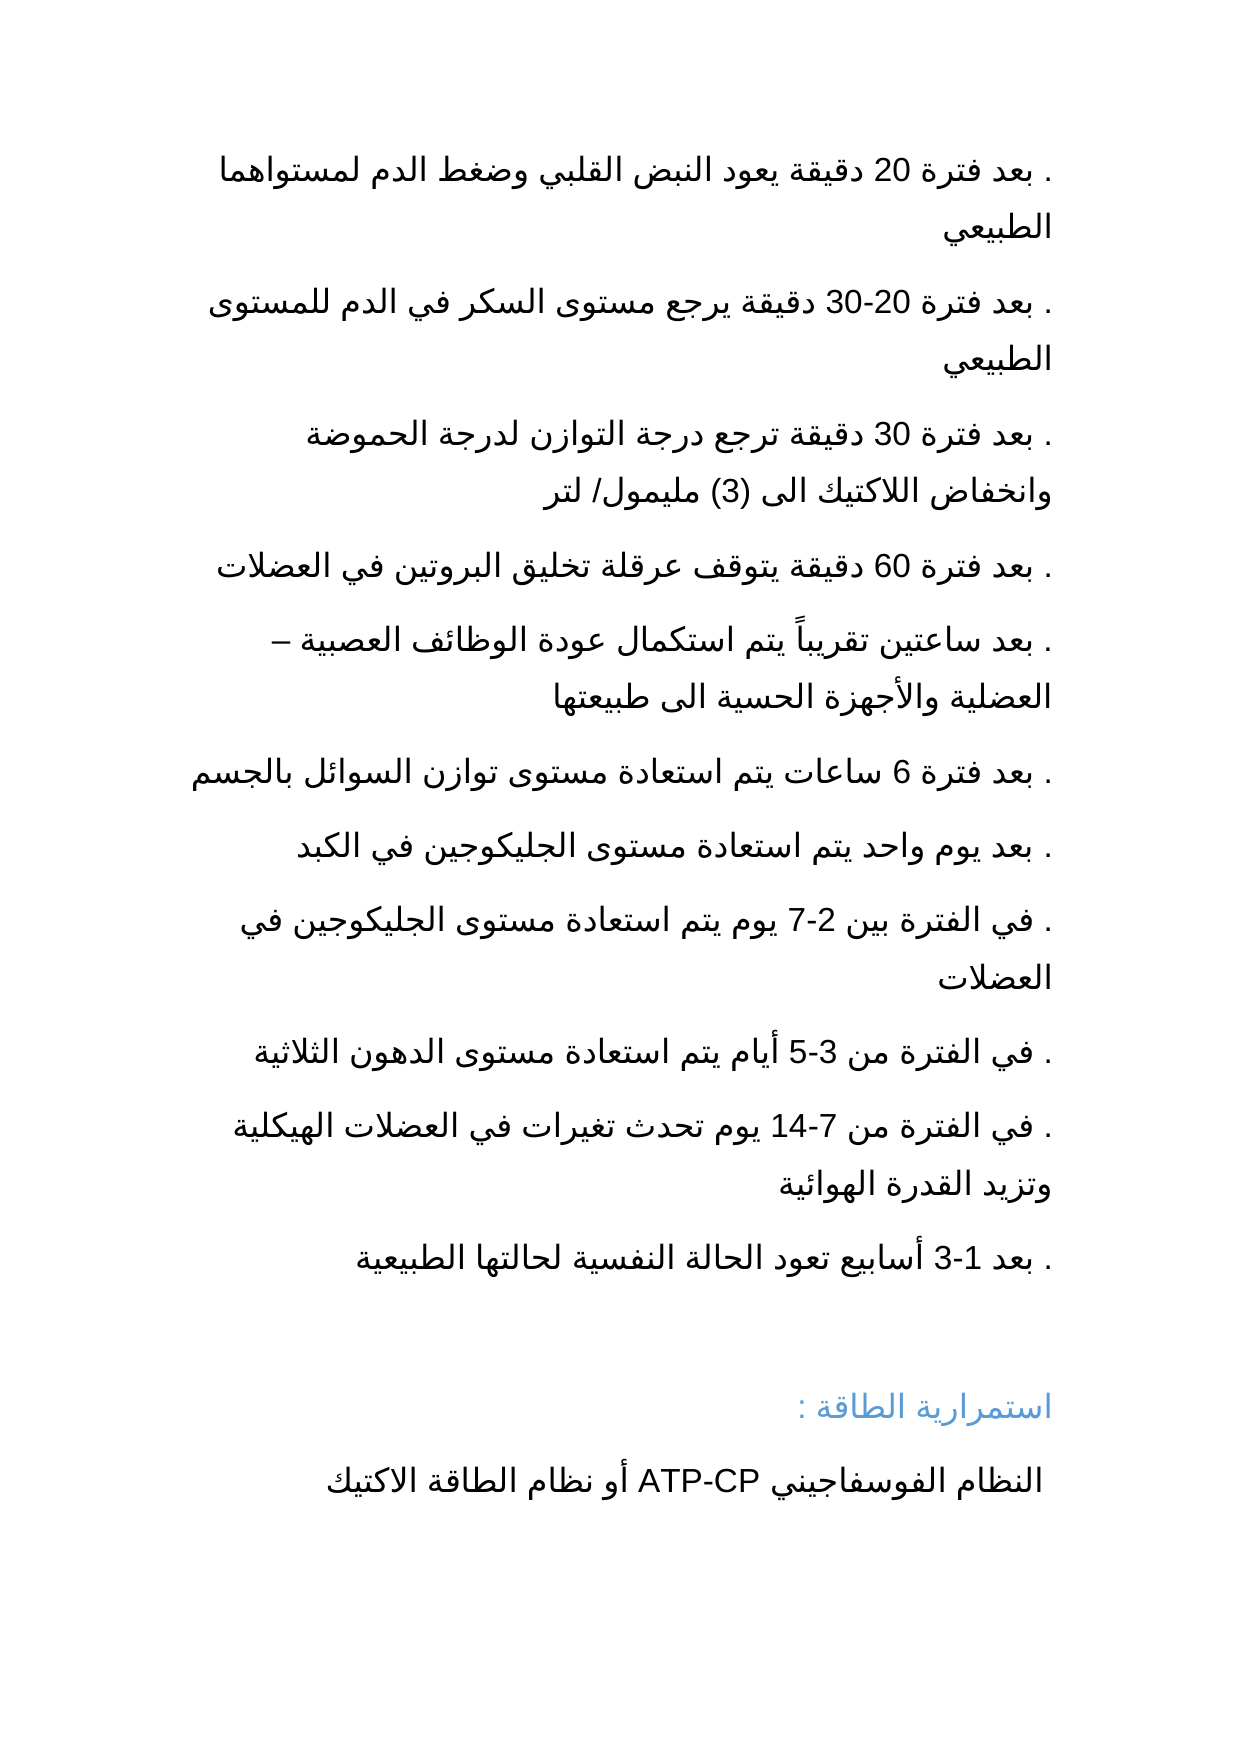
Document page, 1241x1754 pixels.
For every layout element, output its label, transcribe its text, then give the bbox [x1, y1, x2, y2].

text . في الفترة من 3-5 أيام يتم استعادة مستوى الدهون الثلاثية [187, 1032, 1053, 1071]
text النظام الفوسفاجيني ATP-CP أو نظام الطاقة الاكتيك [187, 1461, 1053, 1499]
text . بعد فترة 20-30 دقيقة يرجع مستوى السكر في الدم للمستوى الطبيعي [187, 282, 1053, 378]
text . بعد فترة 30 دقيقة ترجع درجة التوازن لدرجة الحموضة وانخفاض اللاكتيك الى (3) مليمول/ لتر [187, 414, 1053, 510]
text . في الفترة بين 2-7 يوم يتم استعادة مستوى الجليكوجين في العضلات [187, 900, 1053, 996]
text . بعد ساعتين تقريباً يتم استكمال عودة الوظائف العصبية – العضلية والأجهزة الحسية الى طبيعتها [187, 620, 1053, 716]
text . بعد فترة 20 دقيقة يعود النبض القلبي وضغط الدم لمستواهما الطبيعي [187, 150, 1053, 246]
text . بعد يوم واحد يتم استعادة مستوى الجليكوجين في الكبد [187, 826, 1053, 864]
text . بعد فترة 6 ساعات يتم استعادة مستوى توازن السوائل بالجسم [187, 752, 1053, 790]
text استمرارية الطاقة : [187, 1387, 1053, 1425]
text . بعد فترة 60 دقيقة يتوقف عرقلة تخليق البروتين في العضلات [187, 546, 1053, 584]
text . في الفترة من 7-14 يوم تحدث تغيرات في العضلات الهيكلية وتزيد القدرة الهوائية [187, 1106, 1053, 1202]
text . بعد 1-3 أسابيع تعود الحالة النفسية لحالتها الطبيعية [187, 1238, 1053, 1277]
